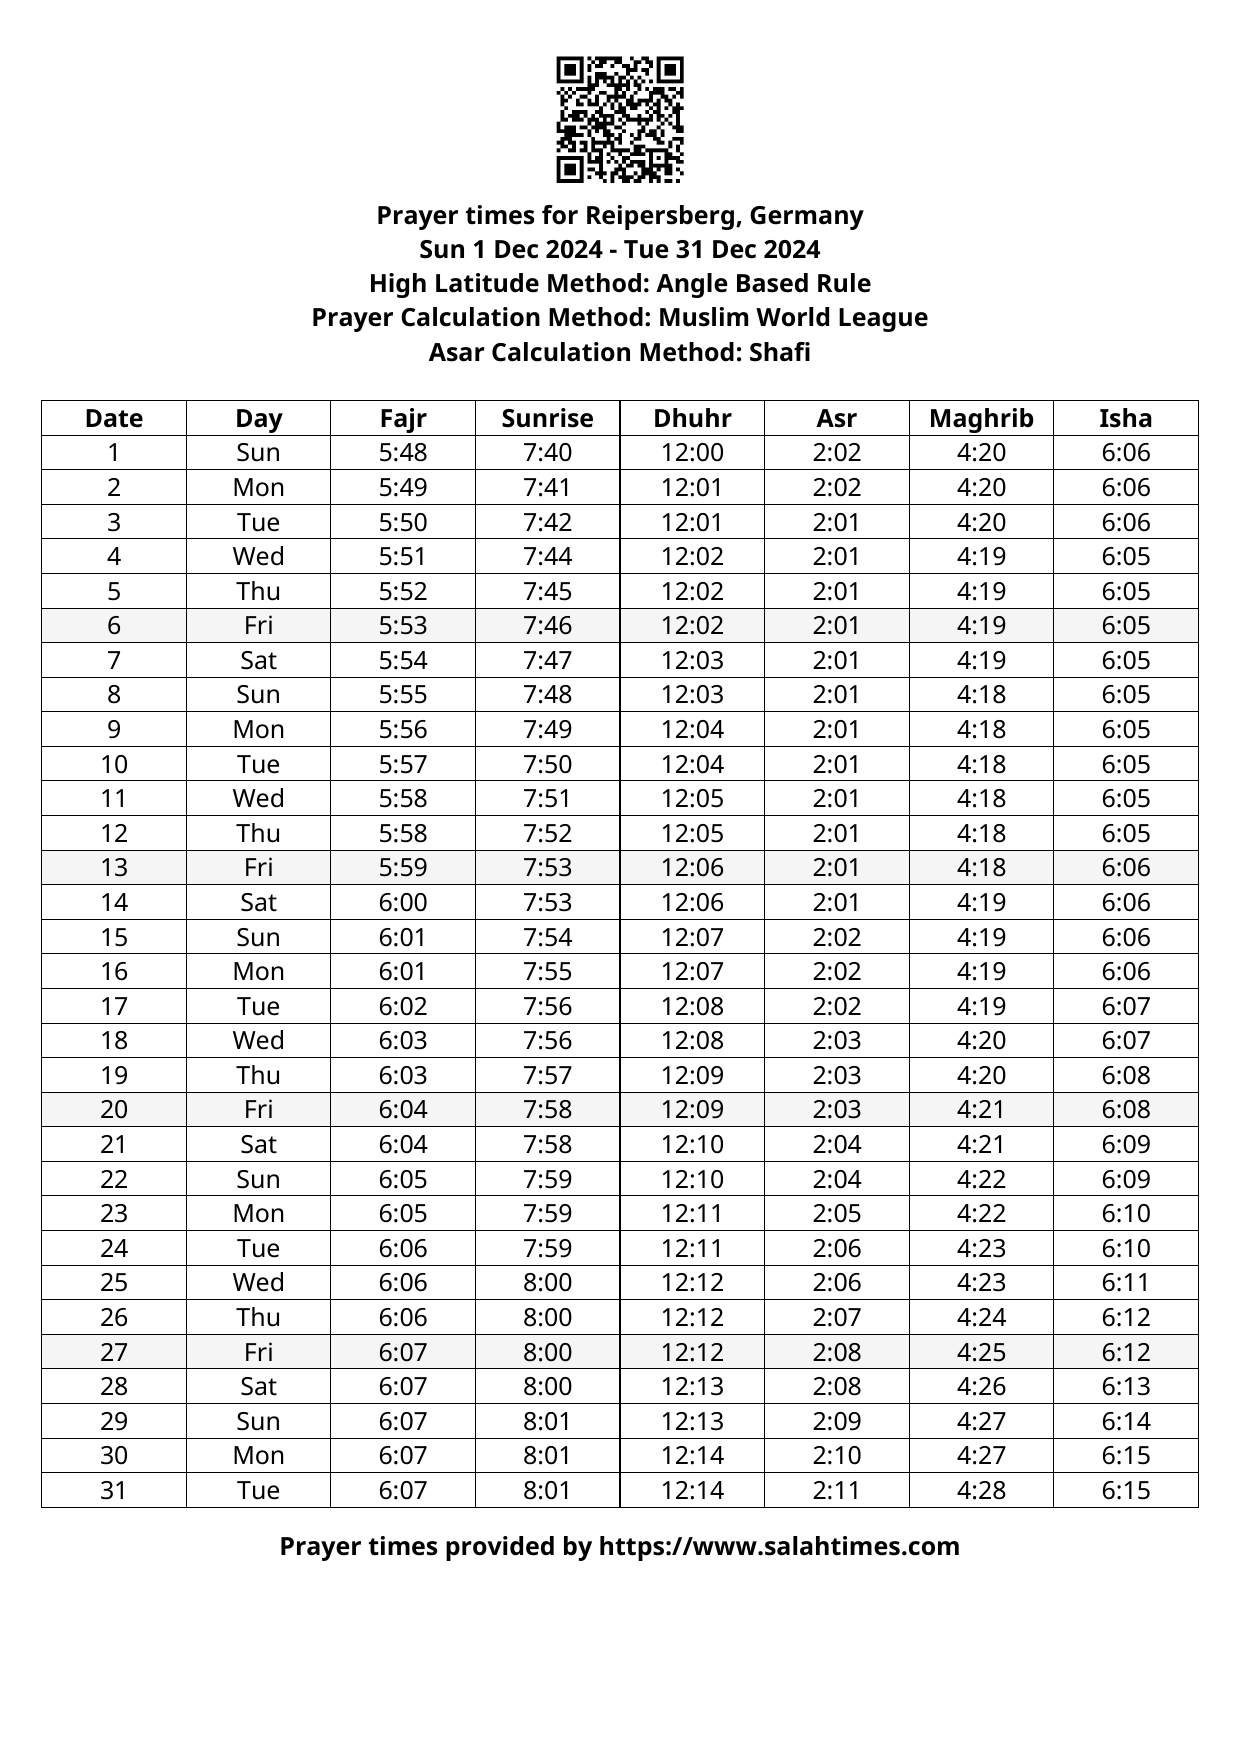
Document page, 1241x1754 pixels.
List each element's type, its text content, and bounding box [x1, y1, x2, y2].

table_cell 6:05 [1054, 712, 1198, 746]
table_cell 5:58 [331, 816, 475, 849]
table_cell Sat [187, 885, 330, 919]
table_cell 7:58 [476, 1127, 619, 1161]
table_cell 12:13 [621, 1369, 764, 1403]
table_cell 7 [42, 643, 186, 677]
table_cell 6:05 [1054, 747, 1198, 780]
table_cell Tue [187, 505, 330, 538]
table_cell 2:01 [765, 678, 909, 711]
table_cell 30 [42, 1439, 186, 1472]
table_cell 5:59 [331, 851, 475, 884]
picture [542, 41, 699, 198]
table_cell 6:10 [1054, 1231, 1198, 1264]
table_cell 2:01 [765, 816, 909, 849]
table_cell 7:44 [476, 539, 619, 573]
table_cell 7:51 [476, 781, 619, 815]
table_cell 6:06 [1054, 436, 1198, 469]
text Asar Calculation Method: Shafi [42, 334, 1198, 368]
table_cell 6:07 [1054, 989, 1198, 1022]
table_cell 4:19 [910, 954, 1053, 988]
table_cell 6:01 [331, 954, 475, 988]
table_cell 12:10 [621, 1127, 764, 1161]
table_cell Wed [187, 1024, 330, 1057]
table_cell Fri [187, 609, 330, 642]
table_cell 25 [42, 1266, 186, 1299]
table_cell 12:02 [621, 574, 764, 607]
table_cell 6:02 [331, 989, 475, 1022]
table_cell 31 [42, 1473, 186, 1507]
table_cell 2:05 [765, 1196, 909, 1230]
table_cell 12:11 [621, 1196, 764, 1230]
table_cell 2:01 [765, 574, 909, 607]
table_cell 4:23 [910, 1266, 1053, 1299]
table_cell 12:05 [621, 781, 764, 815]
table_cell 2:01 [765, 539, 909, 573]
table_cell Sat [187, 1369, 330, 1403]
table_cell 6:06 [1054, 920, 1198, 953]
table_cell 4:24 [910, 1300, 1053, 1334]
table_cell 24 [42, 1231, 186, 1264]
table_cell 7:53 [476, 885, 619, 919]
table_cell 7:47 [476, 643, 619, 677]
table_cell 16 [42, 954, 186, 988]
table_cell 6:05 [331, 1196, 475, 1230]
table_cell 4:18 [910, 851, 1053, 884]
table_cell 6:08 [1054, 1058, 1198, 1092]
table_cell 6:03 [331, 1058, 475, 1092]
table_cell 12:07 [621, 920, 764, 953]
table_cell 2:01 [765, 643, 909, 677]
table_cell 2 [42, 470, 186, 504]
table_header Fajr [331, 401, 475, 434]
table_cell 6:07 [331, 1369, 475, 1403]
table_cell 6:12 [1054, 1335, 1198, 1368]
table_cell 8:01 [476, 1473, 619, 1507]
table_cell 12:08 [621, 989, 764, 1022]
table_cell 6:11 [1054, 1266, 1198, 1299]
text High Latitude Method: Angle Based Rule [42, 266, 1198, 300]
table_cell 4:22 [910, 1162, 1053, 1195]
table_cell 8:00 [476, 1266, 619, 1299]
table_cell 12:01 [621, 470, 764, 504]
table_cell 2:02 [765, 920, 909, 953]
table_cell Mon [187, 712, 330, 746]
table_cell 5:50 [331, 505, 475, 538]
table_cell Thu [187, 574, 330, 607]
table_cell 2:01 [765, 781, 909, 815]
table_cell 4:26 [910, 1369, 1053, 1403]
table_cell Sat [187, 643, 330, 677]
table_cell Mon [187, 954, 330, 988]
table_cell 7:46 [476, 609, 619, 642]
table_cell 5:53 [331, 609, 475, 642]
table_cell Tue [187, 1473, 330, 1507]
table_cell 4:25 [910, 1335, 1053, 1368]
table_cell 3 [42, 505, 186, 538]
table_cell 4:18 [910, 712, 1053, 746]
table_cell 20 [42, 1093, 186, 1126]
table_cell Sun [187, 678, 330, 711]
table_cell 5:54 [331, 643, 475, 677]
table_cell 22 [42, 1162, 186, 1195]
table_cell 2:06 [765, 1231, 909, 1264]
table_cell 6:09 [1054, 1162, 1198, 1195]
table_header Day [187, 401, 330, 434]
table_cell Mon [187, 470, 330, 504]
table_cell 7:54 [476, 920, 619, 953]
table_cell 7:48 [476, 678, 619, 711]
table_header Isha [1054, 401, 1198, 434]
table_cell 6:06 [1054, 851, 1198, 884]
table_cell Sun [187, 1162, 330, 1195]
table_cell 7:53 [476, 851, 619, 884]
table_cell 6:07 [331, 1439, 475, 1472]
table_cell 4:27 [910, 1439, 1053, 1472]
table_cell 6:06 [1054, 954, 1198, 988]
table_cell 6 [42, 609, 186, 642]
table_cell 12:02 [621, 609, 764, 642]
table_cell 28 [42, 1369, 186, 1403]
table_cell 12:03 [621, 643, 764, 677]
table_cell 7:45 [476, 574, 619, 607]
table_cell 6:05 [1054, 574, 1198, 607]
table_cell 5:56 [331, 712, 475, 746]
table_cell 6:06 [331, 1300, 475, 1334]
table_header Dhuhr [621, 401, 764, 434]
table_cell 7:49 [476, 712, 619, 746]
table_cell 4:19 [910, 885, 1053, 919]
table_cell 4:19 [910, 989, 1053, 1022]
table_cell 2:01 [765, 712, 909, 746]
table_cell 7:58 [476, 1093, 619, 1126]
table_cell 5:58 [331, 781, 475, 815]
table_cell 4:22 [910, 1196, 1053, 1230]
table_cell 6:13 [1054, 1369, 1198, 1403]
table_cell 7:59 [476, 1196, 619, 1230]
table_cell 12:12 [621, 1300, 764, 1334]
table_cell 12:06 [621, 851, 764, 884]
table_cell 5:51 [331, 539, 475, 573]
table_cell 6:07 [331, 1473, 475, 1507]
table_cell 4:21 [910, 1127, 1053, 1161]
table_cell 7:50 [476, 747, 619, 780]
table_cell 4:20 [910, 436, 1053, 469]
table_cell 4:19 [910, 609, 1053, 642]
table_cell 2:11 [765, 1473, 909, 1507]
table_cell 12:07 [621, 954, 764, 988]
table_cell 12:05 [621, 816, 764, 849]
table_cell 8:00 [476, 1300, 619, 1334]
table_cell 6:08 [1054, 1093, 1198, 1126]
table_cell 6:05 [1054, 609, 1198, 642]
table_cell 12:12 [621, 1266, 764, 1299]
table_cell 4:19 [910, 920, 1053, 953]
table_cell 4:18 [910, 747, 1053, 780]
table_cell 10 [42, 747, 186, 780]
table_cell 12:08 [621, 1024, 764, 1057]
table_cell 6:05 [1054, 816, 1198, 849]
table_cell 7:56 [476, 1024, 619, 1057]
table_cell Mon [187, 1439, 330, 1472]
table_cell 6:06 [1054, 505, 1198, 538]
table_cell 6:05 [1054, 643, 1198, 677]
table_cell 6:06 [1054, 885, 1198, 919]
table_cell 6:06 [1054, 470, 1198, 504]
table_cell 6:01 [331, 920, 475, 953]
table_cell Wed [187, 1266, 330, 1299]
table_cell 21 [42, 1127, 186, 1161]
text Prayer Calculation Method: Muslim World League [42, 300, 1198, 334]
table_cell 12:09 [621, 1058, 764, 1092]
table_cell 2:02 [765, 989, 909, 1022]
table_cell 2:01 [765, 885, 909, 919]
table_cell 7:52 [476, 816, 619, 849]
text Prayer times provided by https://www.salahtimes.com [42, 1528, 1198, 1563]
table_cell Sun [187, 1404, 330, 1437]
table_cell 6:00 [331, 885, 475, 919]
table_cell 12:11 [621, 1231, 764, 1264]
table_cell 2:04 [765, 1162, 909, 1195]
table_cell 4:19 [910, 643, 1053, 677]
table_cell 9 [42, 712, 186, 746]
table_cell 6:15 [1054, 1439, 1198, 1472]
table_cell 5:49 [331, 470, 475, 504]
table_cell 18 [42, 1024, 186, 1057]
table_cell 26 [42, 1300, 186, 1334]
table_cell 6:07 [331, 1335, 475, 1368]
table_cell 4:27 [910, 1404, 1053, 1437]
table_cell 5:52 [331, 574, 475, 607]
table_cell 7:59 [476, 1231, 619, 1264]
table_cell 6:12 [1054, 1300, 1198, 1334]
table_cell 12 [42, 816, 186, 849]
table_cell 1 [42, 436, 186, 469]
table_cell 6:05 [1054, 539, 1198, 573]
table_cell Sun [187, 436, 330, 469]
table_cell 6:04 [331, 1127, 475, 1161]
table_cell 6:14 [1054, 1404, 1198, 1437]
table_cell 5:57 [331, 747, 475, 780]
table_cell 27 [42, 1335, 186, 1368]
table_cell 6:04 [331, 1093, 475, 1126]
table_cell 2:02 [765, 954, 909, 988]
table_cell 4:20 [910, 1024, 1053, 1057]
table_cell Sat [187, 1127, 330, 1161]
table_cell Mon [187, 1196, 330, 1230]
table_cell 8:01 [476, 1404, 619, 1437]
table_cell 11 [42, 781, 186, 815]
table_cell 6:05 [331, 1162, 475, 1195]
table_cell Sun [187, 920, 330, 953]
table_cell 4:18 [910, 816, 1053, 849]
table_cell 7:56 [476, 989, 619, 1022]
table_cell 7:42 [476, 505, 619, 538]
table_cell 2:03 [765, 1058, 909, 1092]
table_cell 4:28 [910, 1473, 1053, 1507]
text Prayer times for Reipersberg, Germany [42, 198, 1198, 232]
table_cell 6:15 [1054, 1473, 1198, 1507]
table_cell 6:05 [1054, 678, 1198, 711]
table_cell 12:13 [621, 1404, 764, 1437]
table_cell 2:08 [765, 1369, 909, 1403]
table_header Sunrise [476, 401, 619, 434]
table_cell 23 [42, 1196, 186, 1230]
table_cell 6:10 [1054, 1196, 1198, 1230]
table_cell 4:20 [910, 505, 1053, 538]
table_cell 2:07 [765, 1300, 909, 1334]
table_cell 19 [42, 1058, 186, 1092]
table_cell 2:01 [765, 747, 909, 780]
table_header Date [42, 401, 186, 434]
table_cell 29 [42, 1404, 186, 1437]
table_cell Fri [187, 1335, 330, 1368]
table_cell 5:48 [331, 436, 475, 469]
table_cell 6:07 [1054, 1024, 1198, 1057]
table_cell 12:04 [621, 712, 764, 746]
table_header Maghrib [910, 401, 1053, 434]
table_cell 17 [42, 989, 186, 1022]
table_cell 14 [42, 885, 186, 919]
table_cell 4 [42, 539, 186, 573]
table_cell 2:01 [765, 609, 909, 642]
table_cell 8:01 [476, 1439, 619, 1472]
table_cell 2:04 [765, 1127, 909, 1161]
table_cell 2:08 [765, 1335, 909, 1368]
table_cell 12:12 [621, 1335, 764, 1368]
table_cell 12:01 [621, 505, 764, 538]
table_cell 2:10 [765, 1439, 909, 1472]
table_cell Thu [187, 1300, 330, 1334]
table_cell 4:18 [910, 678, 1053, 711]
table_cell Tue [187, 1231, 330, 1264]
table_cell 8:00 [476, 1369, 619, 1403]
table_cell 4:19 [910, 539, 1053, 573]
table_cell 15 [42, 920, 186, 953]
table_cell 2:01 [765, 505, 909, 538]
table_cell 12:09 [621, 1093, 764, 1126]
table_cell Fri [187, 1093, 330, 1126]
table_cell 6:06 [331, 1231, 475, 1264]
table_cell 4:19 [910, 574, 1053, 607]
table_cell 6:07 [331, 1404, 475, 1437]
table_cell 12:06 [621, 885, 764, 919]
table_cell 5:55 [331, 678, 475, 711]
table_cell 12:00 [621, 436, 764, 469]
table_cell 4:23 [910, 1231, 1053, 1264]
table_cell 4:20 [910, 470, 1053, 504]
table_cell Tue [187, 989, 330, 1022]
table_cell 2:03 [765, 1024, 909, 1057]
table_cell 8 [42, 678, 186, 711]
table_cell 6:06 [331, 1266, 475, 1299]
table_cell 7:40 [476, 436, 619, 469]
table_cell Wed [187, 781, 330, 815]
table_cell 7:57 [476, 1058, 619, 1092]
table_header Asr [765, 401, 909, 434]
table_cell Thu [187, 1058, 330, 1092]
table_cell 12:03 [621, 678, 764, 711]
table_cell 4:18 [910, 781, 1053, 815]
text Sun 1 Dec 2024 - Tue 31 Dec 2024 [42, 232, 1198, 266]
table_cell 7:59 [476, 1162, 619, 1195]
table_cell 2:02 [765, 470, 909, 504]
table_cell 12:04 [621, 747, 764, 780]
table_cell 12:10 [621, 1162, 764, 1195]
table_cell 12:14 [621, 1439, 764, 1472]
table_cell Thu [187, 816, 330, 849]
table_cell 4:21 [910, 1093, 1053, 1126]
table_cell Tue [187, 747, 330, 780]
table_cell 6:09 [1054, 1127, 1198, 1161]
table_cell 2:03 [765, 1093, 909, 1126]
table_cell 2:06 [765, 1266, 909, 1299]
table_cell 4:20 [910, 1058, 1053, 1092]
table_cell 12:02 [621, 539, 764, 573]
table_cell 6:05 [1054, 781, 1198, 815]
table_cell 6:03 [331, 1024, 475, 1057]
table_cell 2:09 [765, 1404, 909, 1437]
table_cell Fri [187, 851, 330, 884]
table_cell 2:02 [765, 436, 909, 469]
table_cell 5 [42, 574, 186, 607]
table_cell 2:01 [765, 851, 909, 884]
table_cell 7:55 [476, 954, 619, 988]
table_cell 13 [42, 851, 186, 884]
table_cell 12:14 [621, 1473, 764, 1507]
table_cell 7:41 [476, 470, 619, 504]
table_cell 8:00 [476, 1335, 619, 1368]
table_cell Wed [187, 539, 330, 573]
